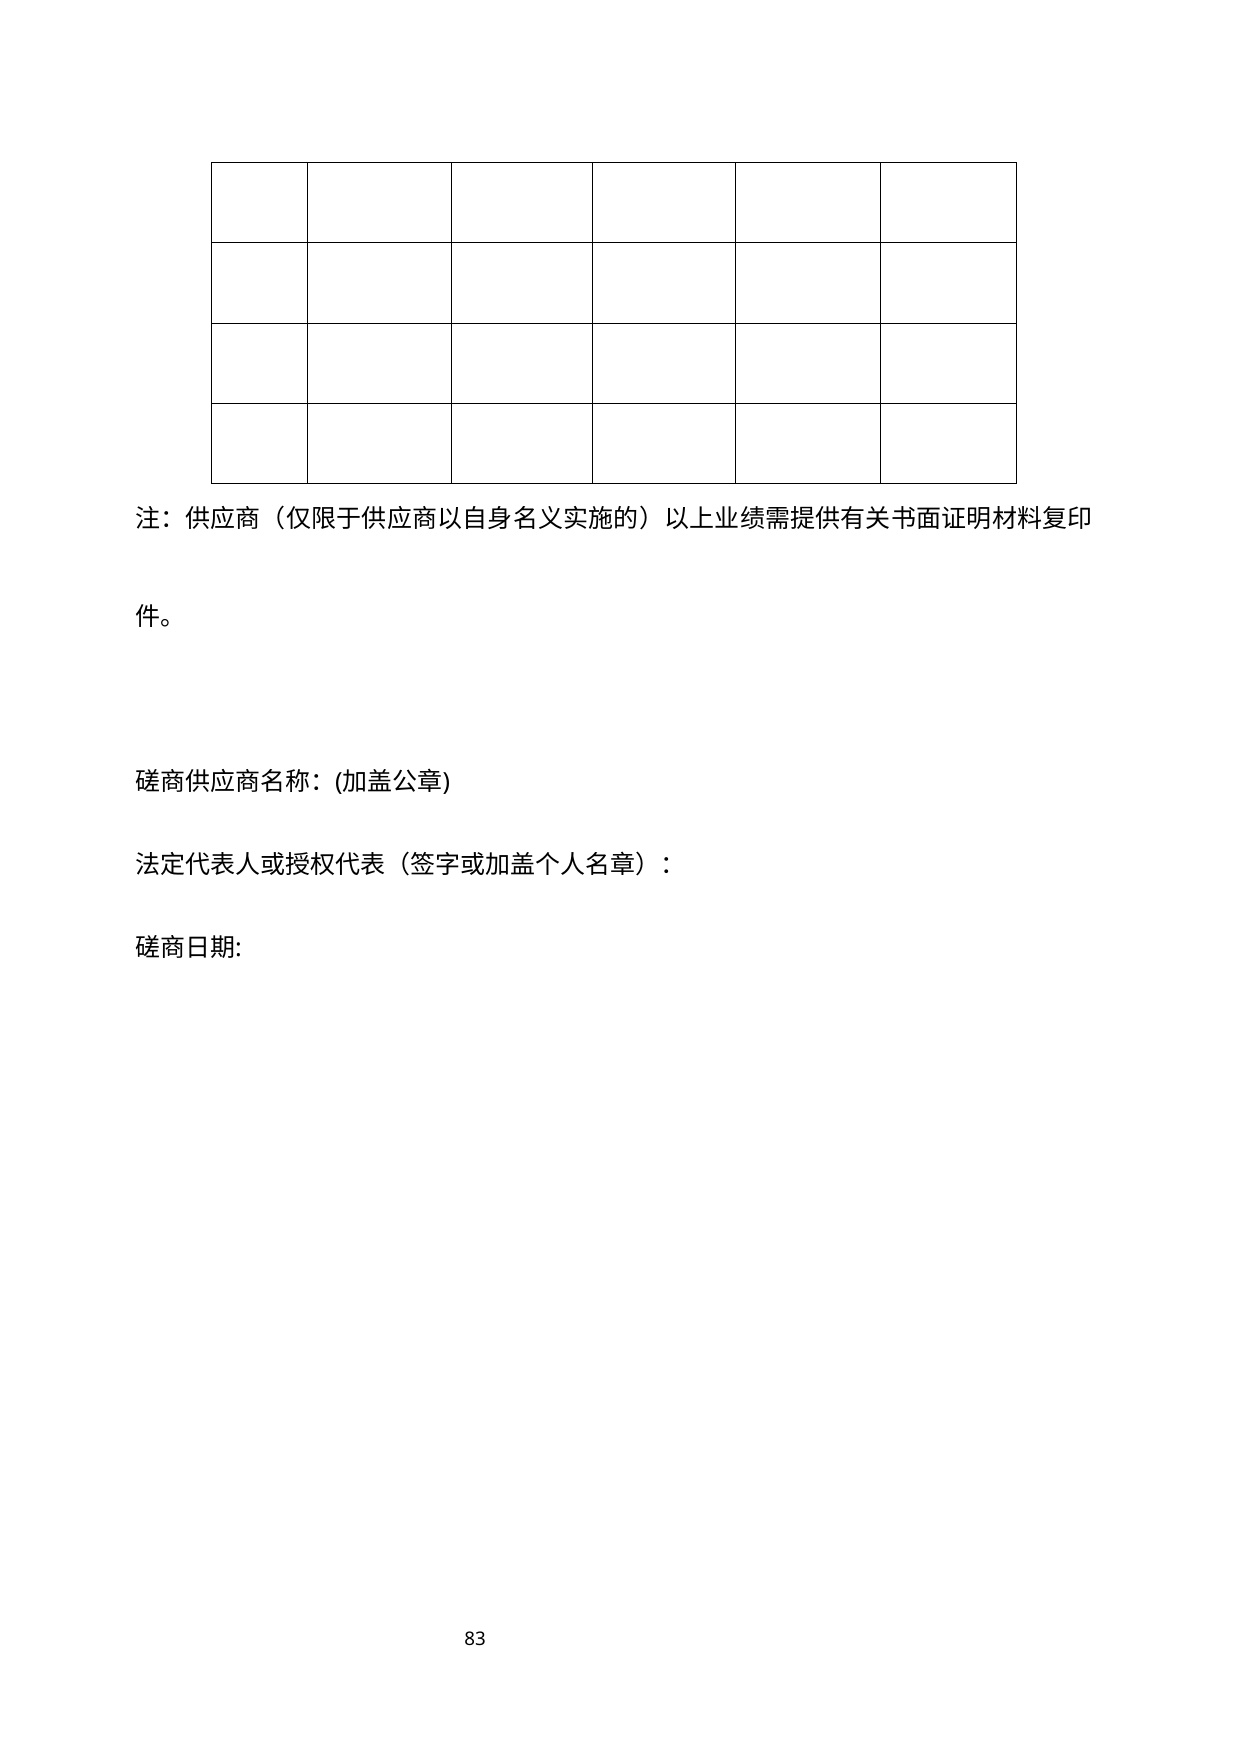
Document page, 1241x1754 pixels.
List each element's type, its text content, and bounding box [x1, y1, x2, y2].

table_cell [593, 324, 735, 403]
table_cell [593, 163, 735, 242]
table_cell [452, 324, 592, 403]
table_cell [736, 163, 880, 242]
text 磋商日期: [135, 913, 1094, 978]
table_cell [593, 404, 735, 483]
table_cell [736, 404, 880, 483]
table_cell [308, 243, 451, 323]
table_cell [308, 324, 451, 403]
table_cell [736, 243, 880, 323]
table_cell [212, 404, 307, 483]
table_cell [308, 404, 451, 483]
text 注：供应商（仅限于供应商以自身名义实施的）以上业绩需提供有关书面证明材料复印件。 [135, 484, 1094, 647]
table_cell [212, 324, 307, 403]
table_cell [881, 243, 1016, 323]
table_cell [308, 163, 451, 242]
table_cell [881, 404, 1016, 483]
table_cell [452, 163, 592, 242]
table_cell [593, 243, 735, 323]
table_cell [212, 163, 307, 242]
table_cell [452, 243, 592, 323]
table_cell [881, 324, 1016, 403]
table_cell [881, 163, 1016, 242]
text 磋商供应商名称：(加盖公章) [135, 747, 1094, 812]
text 法定代表人或授权代表（签字或加盖个人名章）： [135, 830, 1094, 895]
table_cell [452, 404, 592, 483]
table_cell [736, 324, 880, 403]
table_cell [212, 243, 307, 323]
